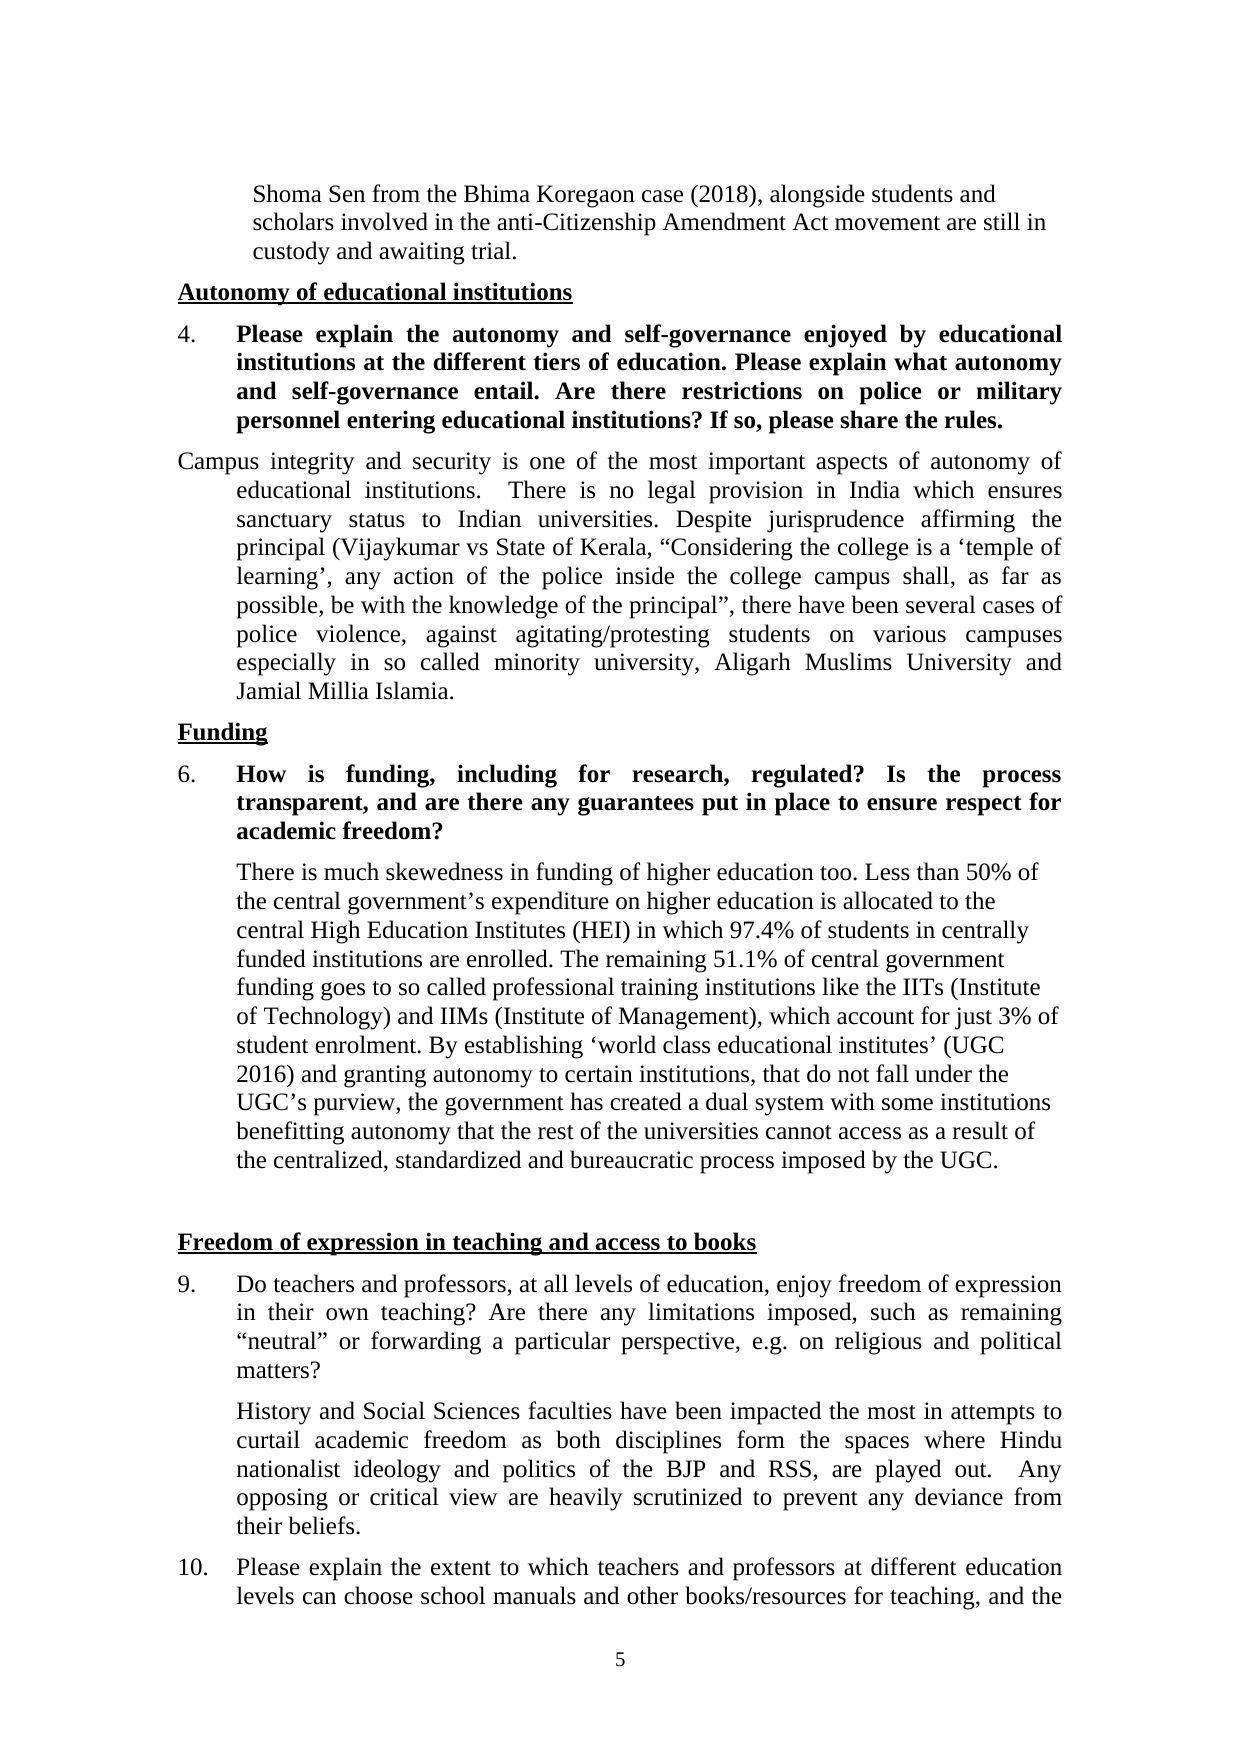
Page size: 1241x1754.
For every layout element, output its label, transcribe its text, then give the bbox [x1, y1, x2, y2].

text 9. Do teachers and professors, at all levels of education, enjoy freedom of expression in their own teaching? Are there any limitations imposed, such as remaining “neutral” or forwarding a particular perspective, e.g. on religious and political matters? [177, 1269, 1063, 1384]
text There is much skewedness in funding of higher education too. Less than 50% of the central government’s expenditure on higher education is allocated to the central High Education Institutes (HEI) in which 97.4% of students in centrally funded institutions are enrolled. The remaining 51.1% of central government funding goes to so called professional training institutions like the IITs (Institute of Technology) and IIMs (Institute of Management), which account for just 3% of student enrolment. By establishing ‘world class educational institutes’ (UGC 2016) and granting autonomy to certain institutions, that do not fall under the UGC’s purview, the government has created a dual system with some institutions benefitting autonomy that the rest of the universities cannot access as a result of the centralized, standardized and bureaucratic process imposed by the UGC. [236, 857, 1063, 1174]
text Funding [177, 717, 1063, 746]
text 4. Please explain the autonomy and self-governance enjoyed by educational institutions at the different tiers of education. Please explain what autonomy and self-governance entail. Are there restrictions on police or military personnel entering educational institutions? If so, please share the rules. [177, 319, 1063, 434]
text History and Social Sciences faculties have been impacted the most in attempts to curtail academic freedom as both disciplines form the spaces where Hindu nationalist ideology and politics of the BJP and RSS, are played out. Any opposing or critical view are heavily scrutinized to prevent any deviance from their beliefs. [236, 1396, 1063, 1540]
text Freedom of expression in teaching and access to books [177, 1227, 1063, 1256]
text Autonomy of educational institutions [177, 277, 1063, 306]
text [177, 1552, 1063, 1610]
text 6. How is funding, including for research, regulated? Is the process transparent, and are there any guarantees put in place to ensure respect for academic freedom? [177, 759, 1063, 845]
text Campus integrity and security is one of the most important aspects of autonomy of educational institutions. There is no legal provision in India which ensures sanctuary status to Indian universities. Despite jurisprudence affirming the principal (Vijaykumar vs State of Kerala, “Considering the college is a ‘temple of learning’, any action of the police inside the college campus shall, as far as possible, be with the knowledge of the principal”, there have been several cases of police violence, against agitating/protesting students on various campuses especially in so called minority university, Aligarh Muslims University and Jamial Millia Islamia. [177, 446, 1063, 705]
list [215, 179, 1063, 265]
